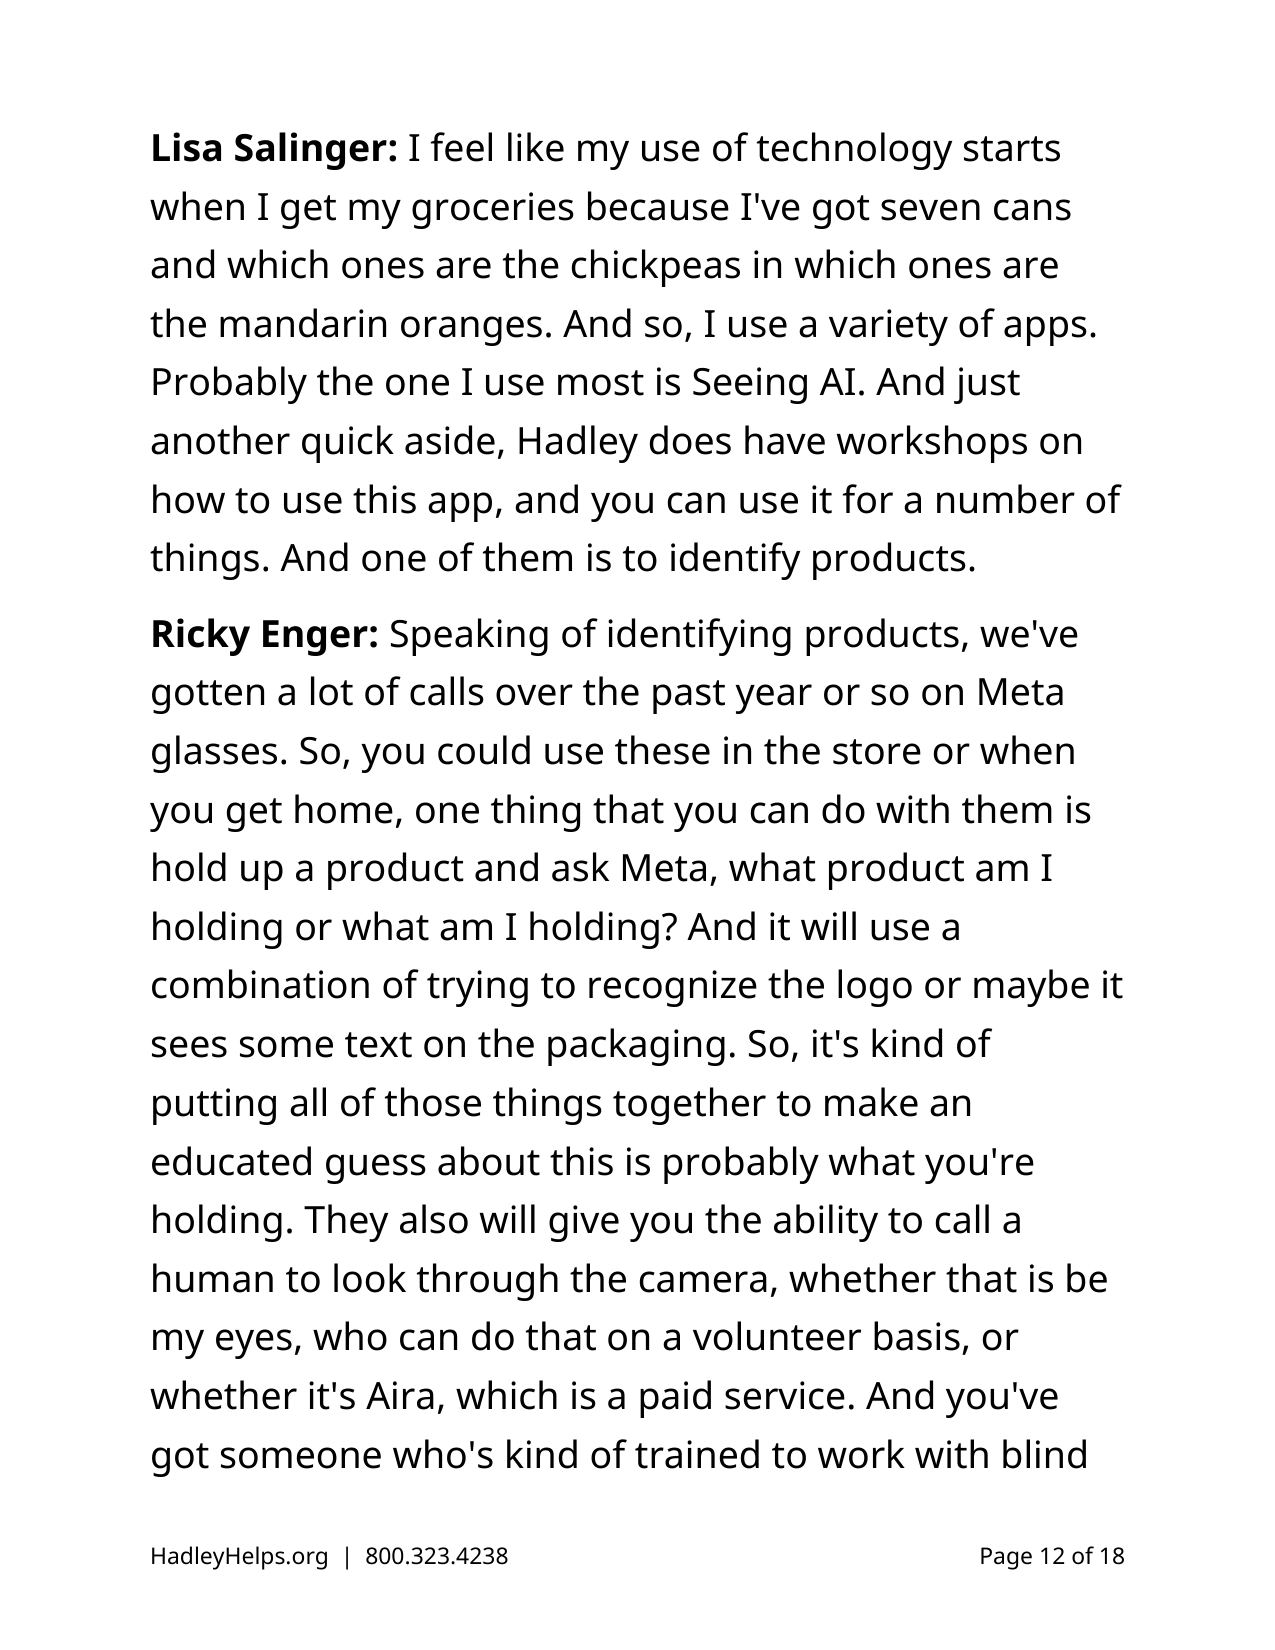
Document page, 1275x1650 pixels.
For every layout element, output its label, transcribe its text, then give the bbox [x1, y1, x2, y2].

text Lisa Salinger: I feel like my use of technology starts when I get my groceries because I've got seven cans and which ones are the chickpeas in which ones are the mandarin oranges. And so, I use a variety of apps. Probably the one I use most is Seeing AI. And just another quick aside, Hadley does have workshops on how to use this app, and you can use it for a number of things. And one of them is to identify products. [150, 121, 1125, 583]
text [150, 607, 1125, 1479]
